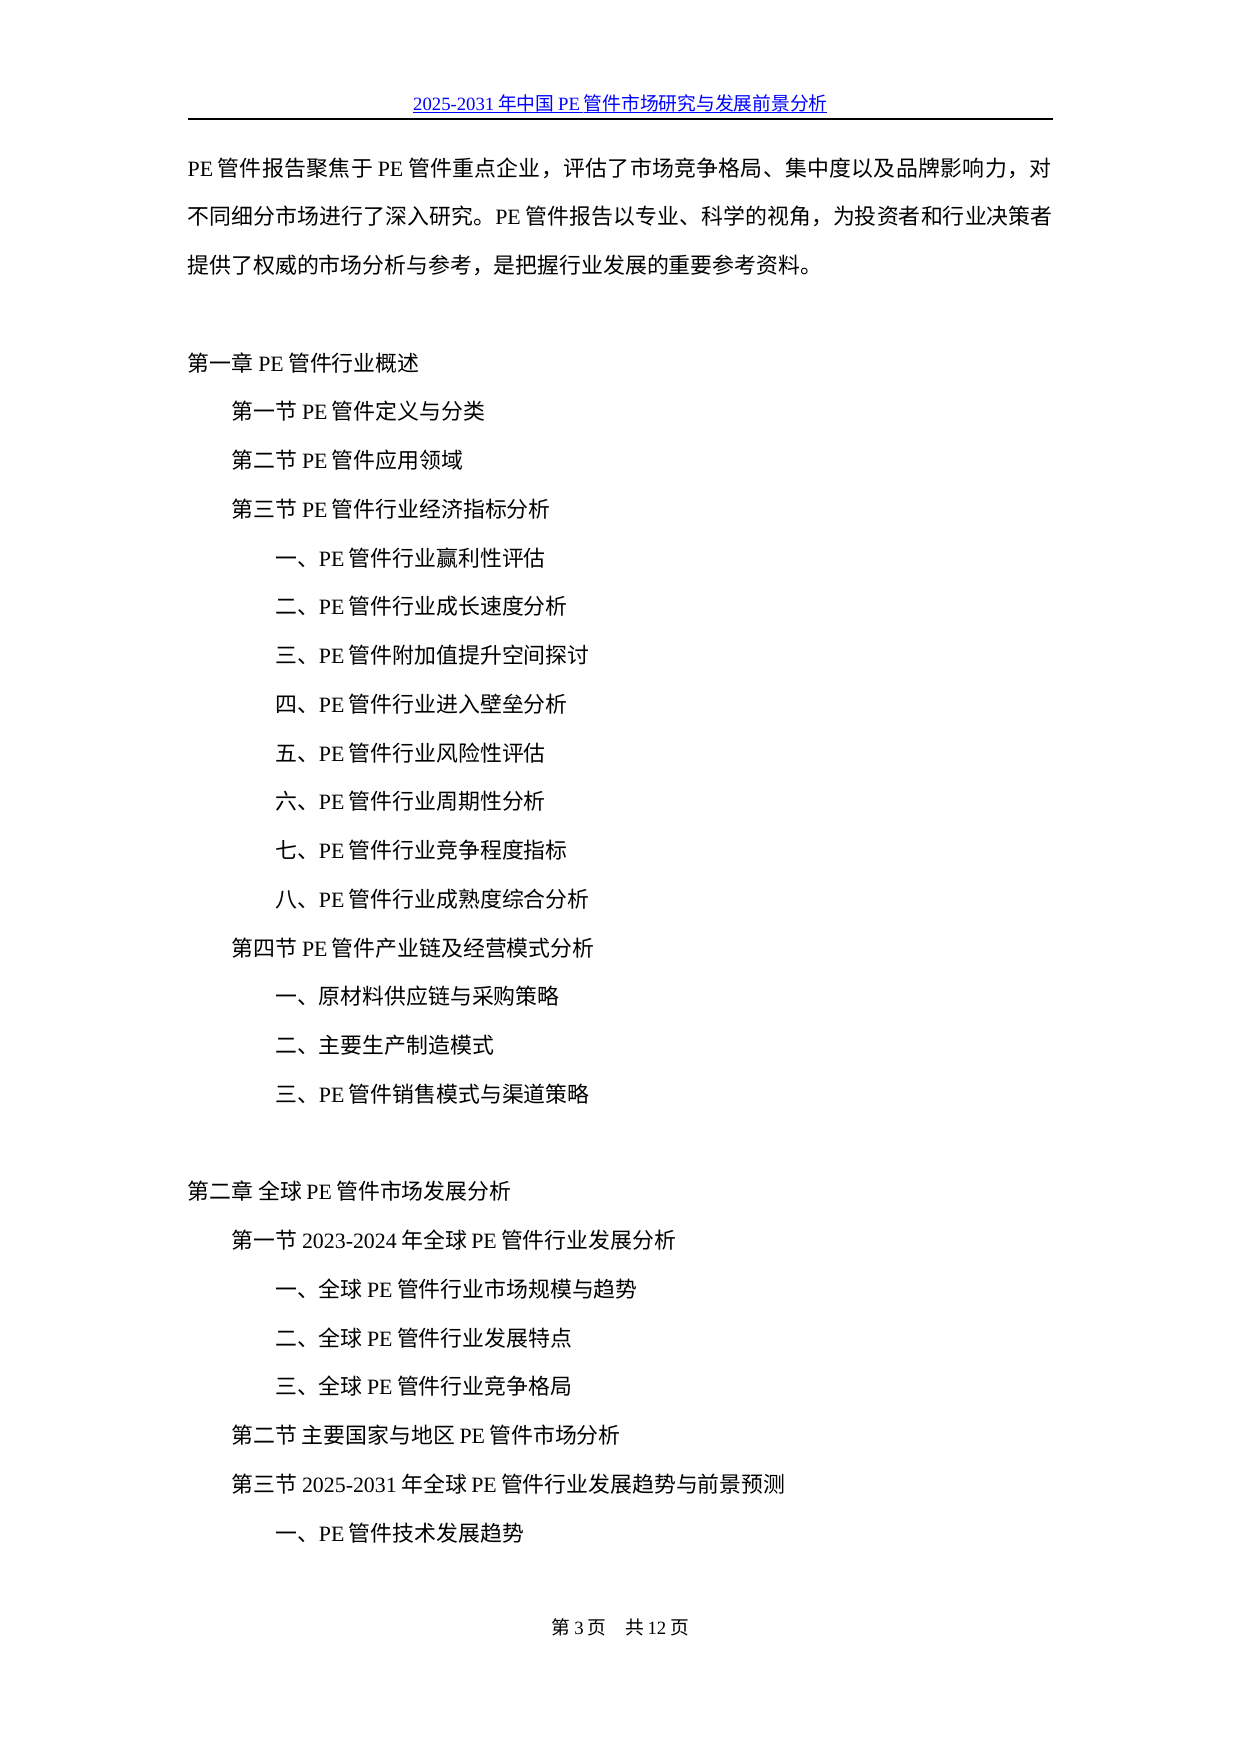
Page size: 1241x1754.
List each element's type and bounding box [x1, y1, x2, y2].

text [187, 150, 1053, 1548]
